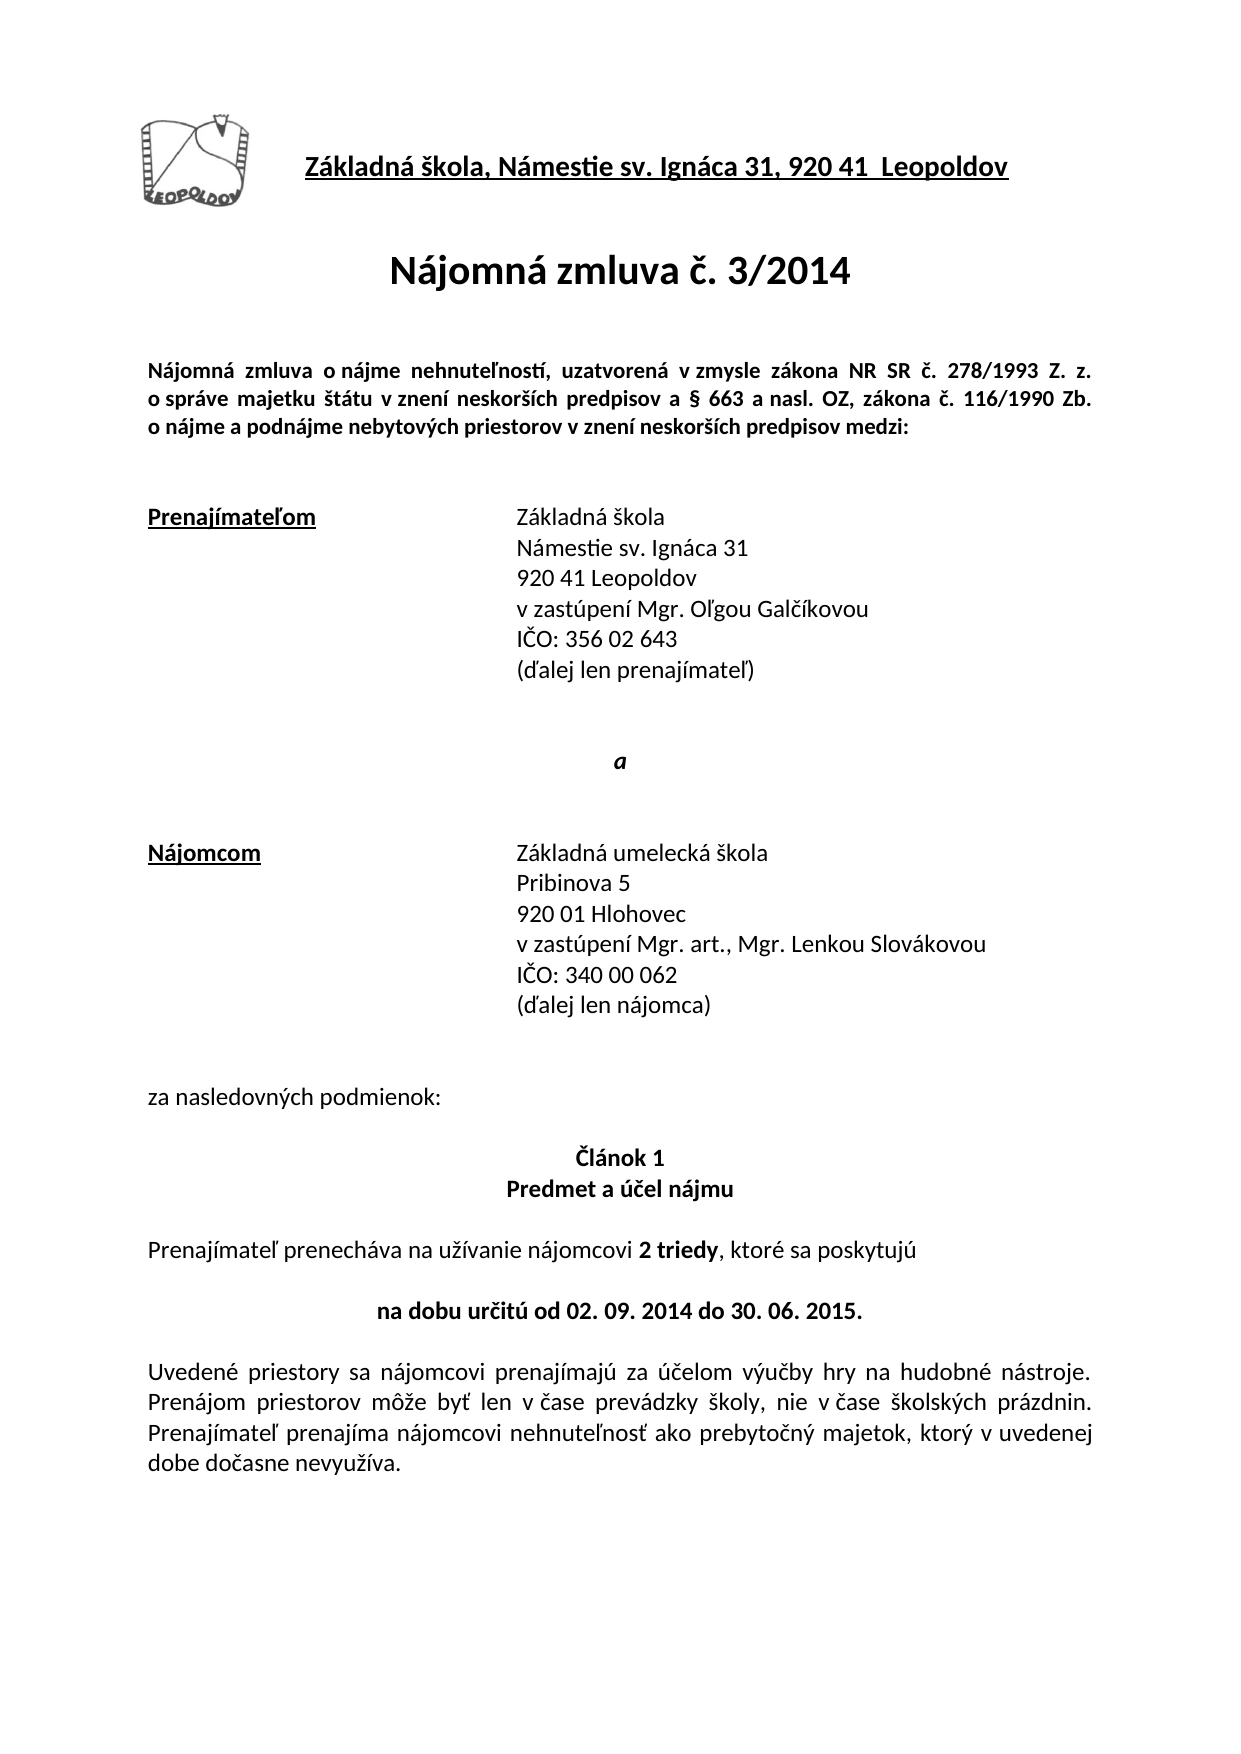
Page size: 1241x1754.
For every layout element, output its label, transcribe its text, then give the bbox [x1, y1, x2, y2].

text (ďalej len prenajímateľ) [148, 654, 1093, 684]
text (ďalej len nájomca) [148, 989, 1093, 1020]
text Námestie sv. Ignáca 31 [148, 532, 1093, 562]
text Pribinova 5 [148, 867, 1093, 898]
text v zastúpení Mgr. Oľgou Galčíkovou [148, 593, 1093, 623]
text a [148, 745, 1093, 776]
text IČO: 340 00 062 [148, 959, 1093, 989]
text na dobu určitú od 02. 09. 2014 do 30. 06. 2015. [148, 1295, 1093, 1325]
text Nájomná zmluva o nájme nehnuteľností, uzatvorená v zmysle zákona NR SR č. 278/1993 Z. z. o správe majetku štátu v znení neskorších predpisov a § 663 a nasl. OZ, zákona č. 116/1990 Zb. o nájme a podnájme nebytových priestorov v znení neskorších predpisov medzi: [148, 356, 1093, 440]
text Nájomná zmluva č. 3/2014 [148, 244, 1093, 295]
text 920 01 Hlohovec [148, 898, 1093, 928]
text Základná škola, Námestie sv. Ignáca 31, 920 41 Leopoldov [148, 148, 1093, 183]
text IČO: 356 02 643 [148, 623, 1093, 654]
text Uvedené priestory sa nájomcovi prenajímajú za účelom výučby hry na hudobné nástroje. Prenájom priestorov môže byť len v čase prevádzky školy, nie v čase školských prázdnin. Prenajímateľ prenajíma nájomcovi nehnuteľnosť ako prebytočný majetok, ktorý v uvedenej dobe dočasne nevyužíva. [148, 1356, 1093, 1478]
text Článok 1 [148, 1142, 1093, 1173]
picture [137, 112, 252, 213]
text Prenajímateľom Základná škola [148, 501, 1093, 532]
text Nájomcom Základná umelecká škola [148, 837, 1093, 867]
text v zastúpení Mgr. art., Mgr. Lenkou Slovákovou [148, 928, 1093, 959]
text 920 41 Leopoldov [148, 562, 1093, 593]
text Predmet a účel nájmu [148, 1173, 1093, 1203]
text za nasledovných podmienok: [148, 1081, 1093, 1112]
text Prenajímateľ prenecháva na užívanie nájomcovi 2 triedy, ktoré sa poskytujú [148, 1234, 1093, 1264]
